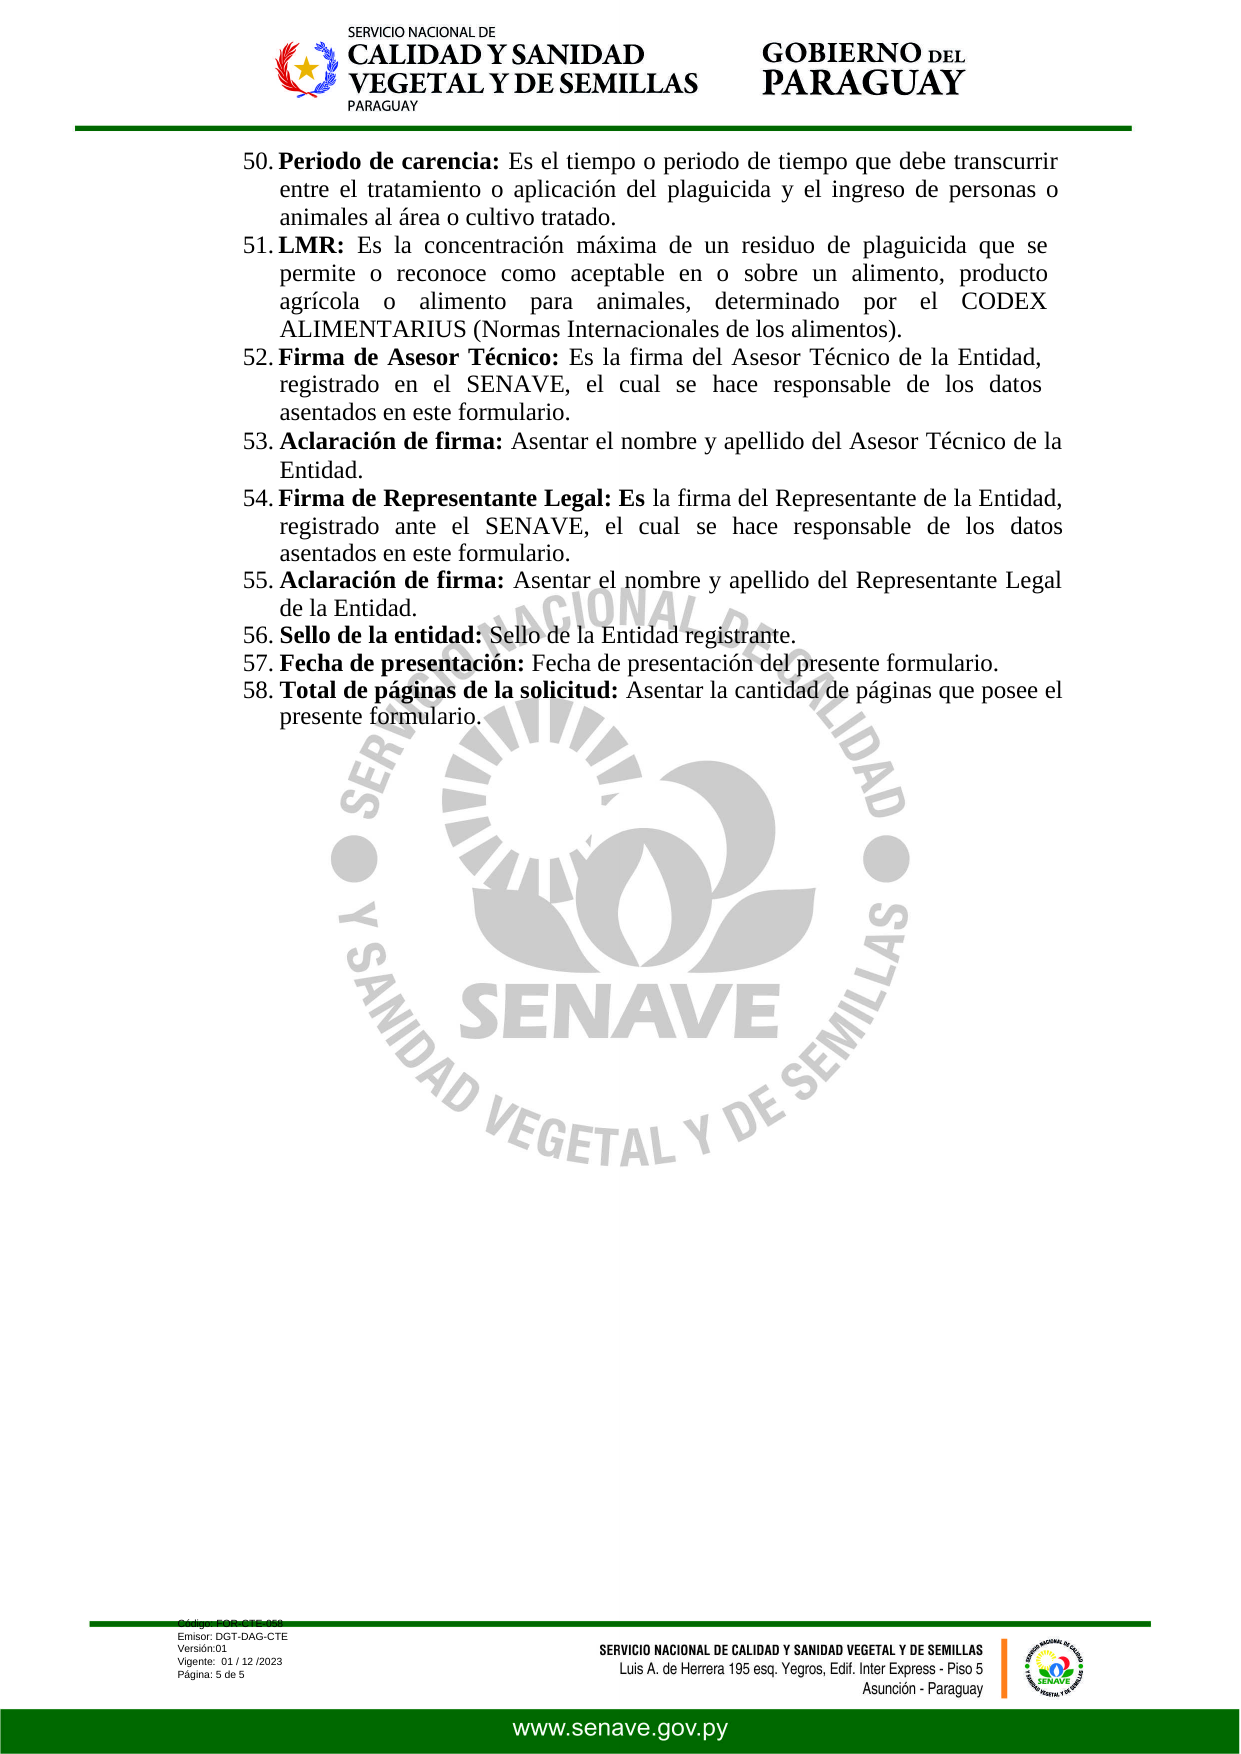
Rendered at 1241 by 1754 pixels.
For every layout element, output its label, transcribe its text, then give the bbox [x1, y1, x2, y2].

picture [0, 0, 1240, 1754]
list Aclaración de firma: Asentar el nombre y apellido del Representante Legal de la Entidad. [243, 567, 1063, 621]
list Aclaración de firma: Asentar el nombre y apellido del Asesor Técnico de la Entidad. [243, 426, 1063, 483]
list Firma de Representante Legal: Es la firma del Representante de la Entidad, registrado ante el SENAVE, el cual se hace responsable de los datos asentados en este formulario. [243, 484, 1063, 567]
list LMR: Es la concentración máxima de un residuo de plaguicida que se permite o reconoce como aceptable en o sobre un alimento, producto agrícola o alimento para animales, determinado por el CODEX ALIMENTARIUS (Normas Internacionales de los alimentos). [243, 231, 1048, 342]
list Firma de Asesor Técnico: Es la firma del Asesor Técnico de la Entidad, registrado en el SENAVE, el cual se hace responsable de los datos asentados en este formulario. [243, 343, 1042, 426]
list Periodo de carencia: Es el tiempo o periodo de tiempo que debe transcurrir entre el tratamiento o aplicación del plaguicida y el ingreso de personas o animales al área o cultivo tratado. [243, 148, 1059, 230]
list Sello de la entidad: Sello de la Entidad registrante. [243, 623, 1063, 649]
list Fecha de presentación: Fecha de presentación del presente formulario. [243, 650, 1063, 676]
list Total de páginas de la solicitud: Asentar la cantidad de páginas que posee el presente formulario. [243, 677, 1063, 730]
